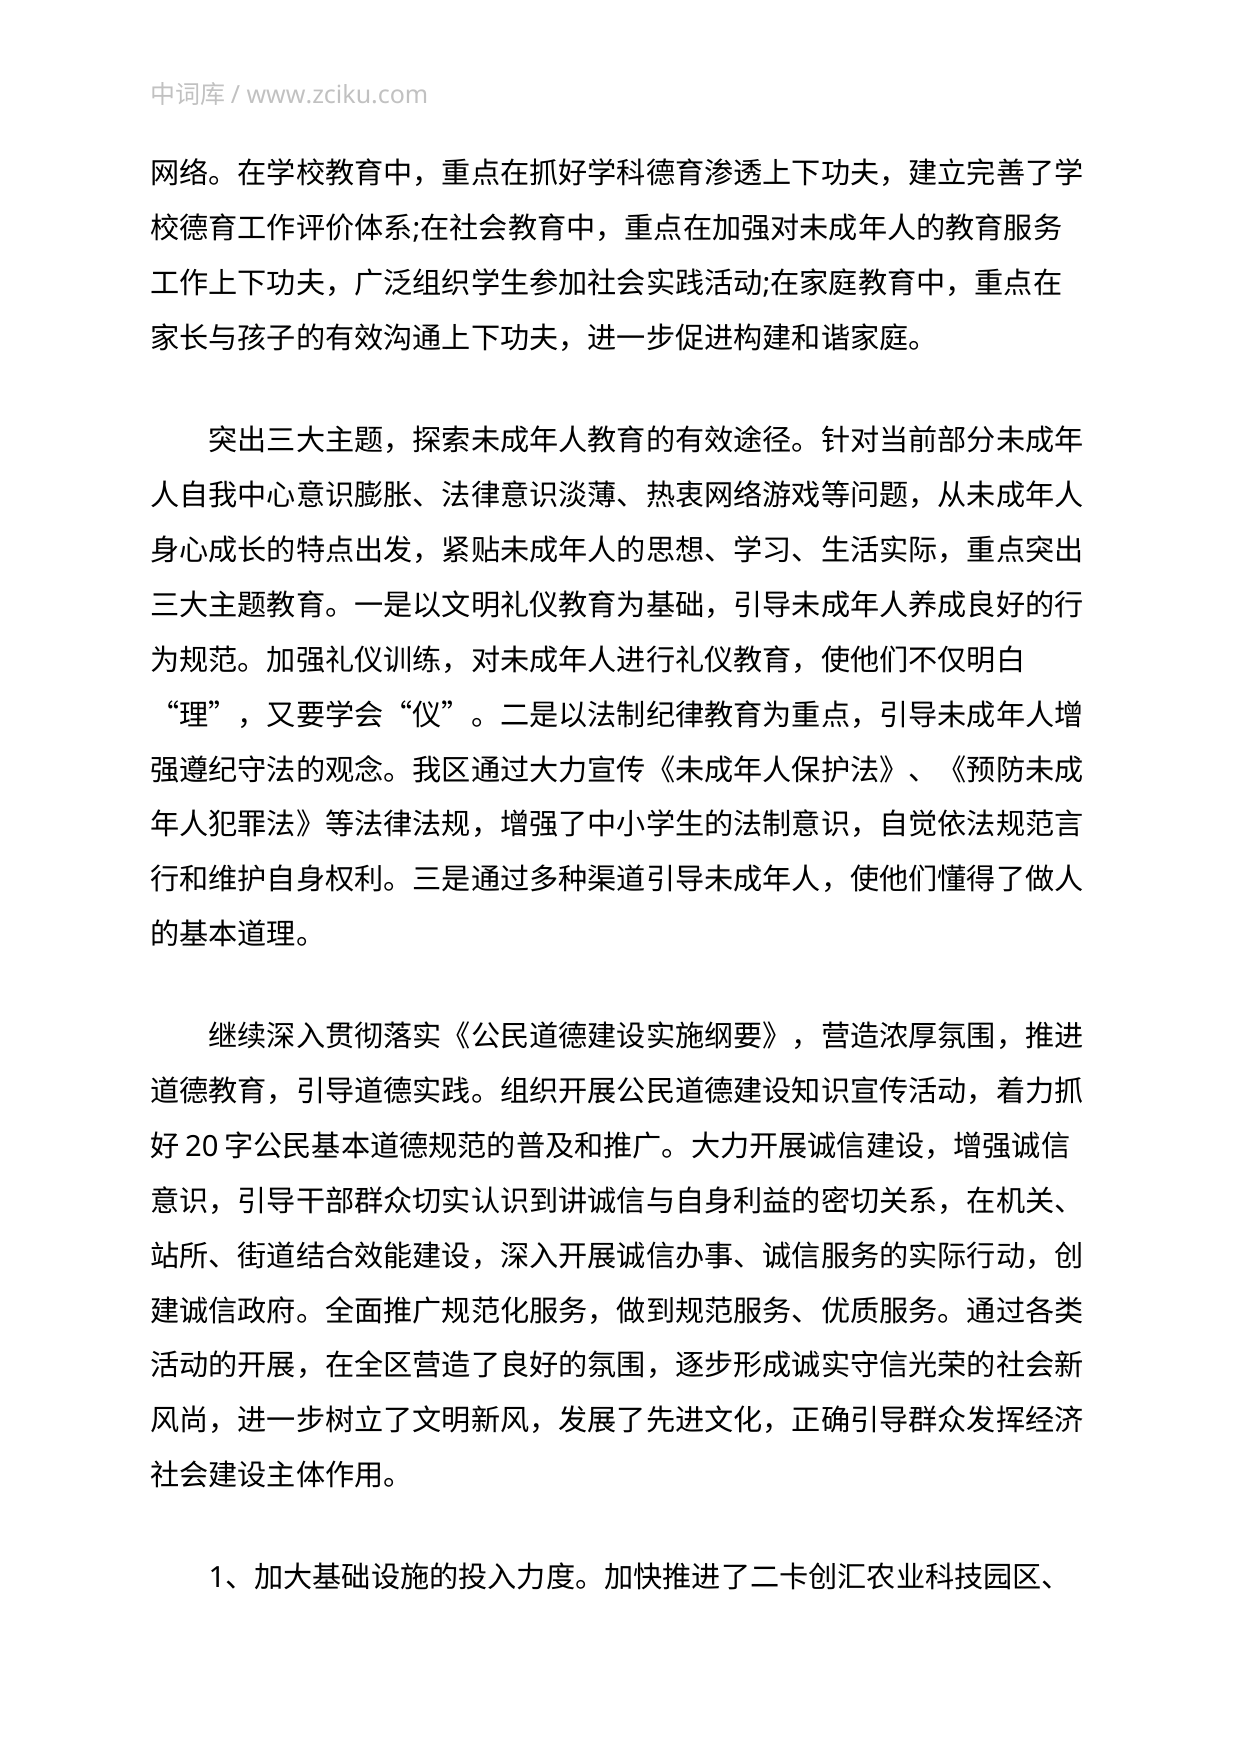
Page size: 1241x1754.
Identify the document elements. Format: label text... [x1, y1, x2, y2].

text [150, 150, 1090, 357]
text 突出三大主题，探索未成年人教育的有效途径。针对当前部分未成年人自我中心意识膨胀、法律意识淡薄、热衷网络游戏等问题，从未成年人身心成长的特点出发，紧贴未成年人的思想、学习、生活实际，重点突出三大主题教育。一是以文明礼仪教育为基础，引导未成年人养成良好的行为规范。加强礼仪训练，对未成年人进行礼仪教育，使他们不仅明白“理”，又要学会“仪”。二是以法制纪律教育为重点，引导未成年人增强遵纪守法的观念。我区通过大力宣传《未成年人保护法》、《预防未成年人犯罪法》等法律法规，增强了中小学生的法制意识，自觉依法规范言行和维护自身权利。三是通过多种渠道引导未成年人，使他们懂得了做人的基本道理。 [150, 417, 1090, 953]
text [150, 1553, 1090, 1596]
text 继续深入贯彻落实《公民道德建设实施纲要》，营造浓厚氛围，推进道德教育，引导道德实践。组织开展公民道德建设知识宣传活动，着力抓好20字公民基本道德规范的普及和推广。大力开展诚信建设，增强诚信意识，引导干部群众切实认识到讲诚信与自身利益的密切关系，在机关、站所、街道结合效能建设，深入开展诚信办事、诚信服务的实际行动，创建诚信政府。全面推广规范化服务，做到规范服务、优质服务。通过各类活动的开展，在全区营造了良好的氛围，逐步形成诚实守信光荣的社会新风尚，进一步树立了文明新风，发展了先进文化，正确引导群众发挥经济社会建设主体作用。 [150, 1012, 1090, 1494]
